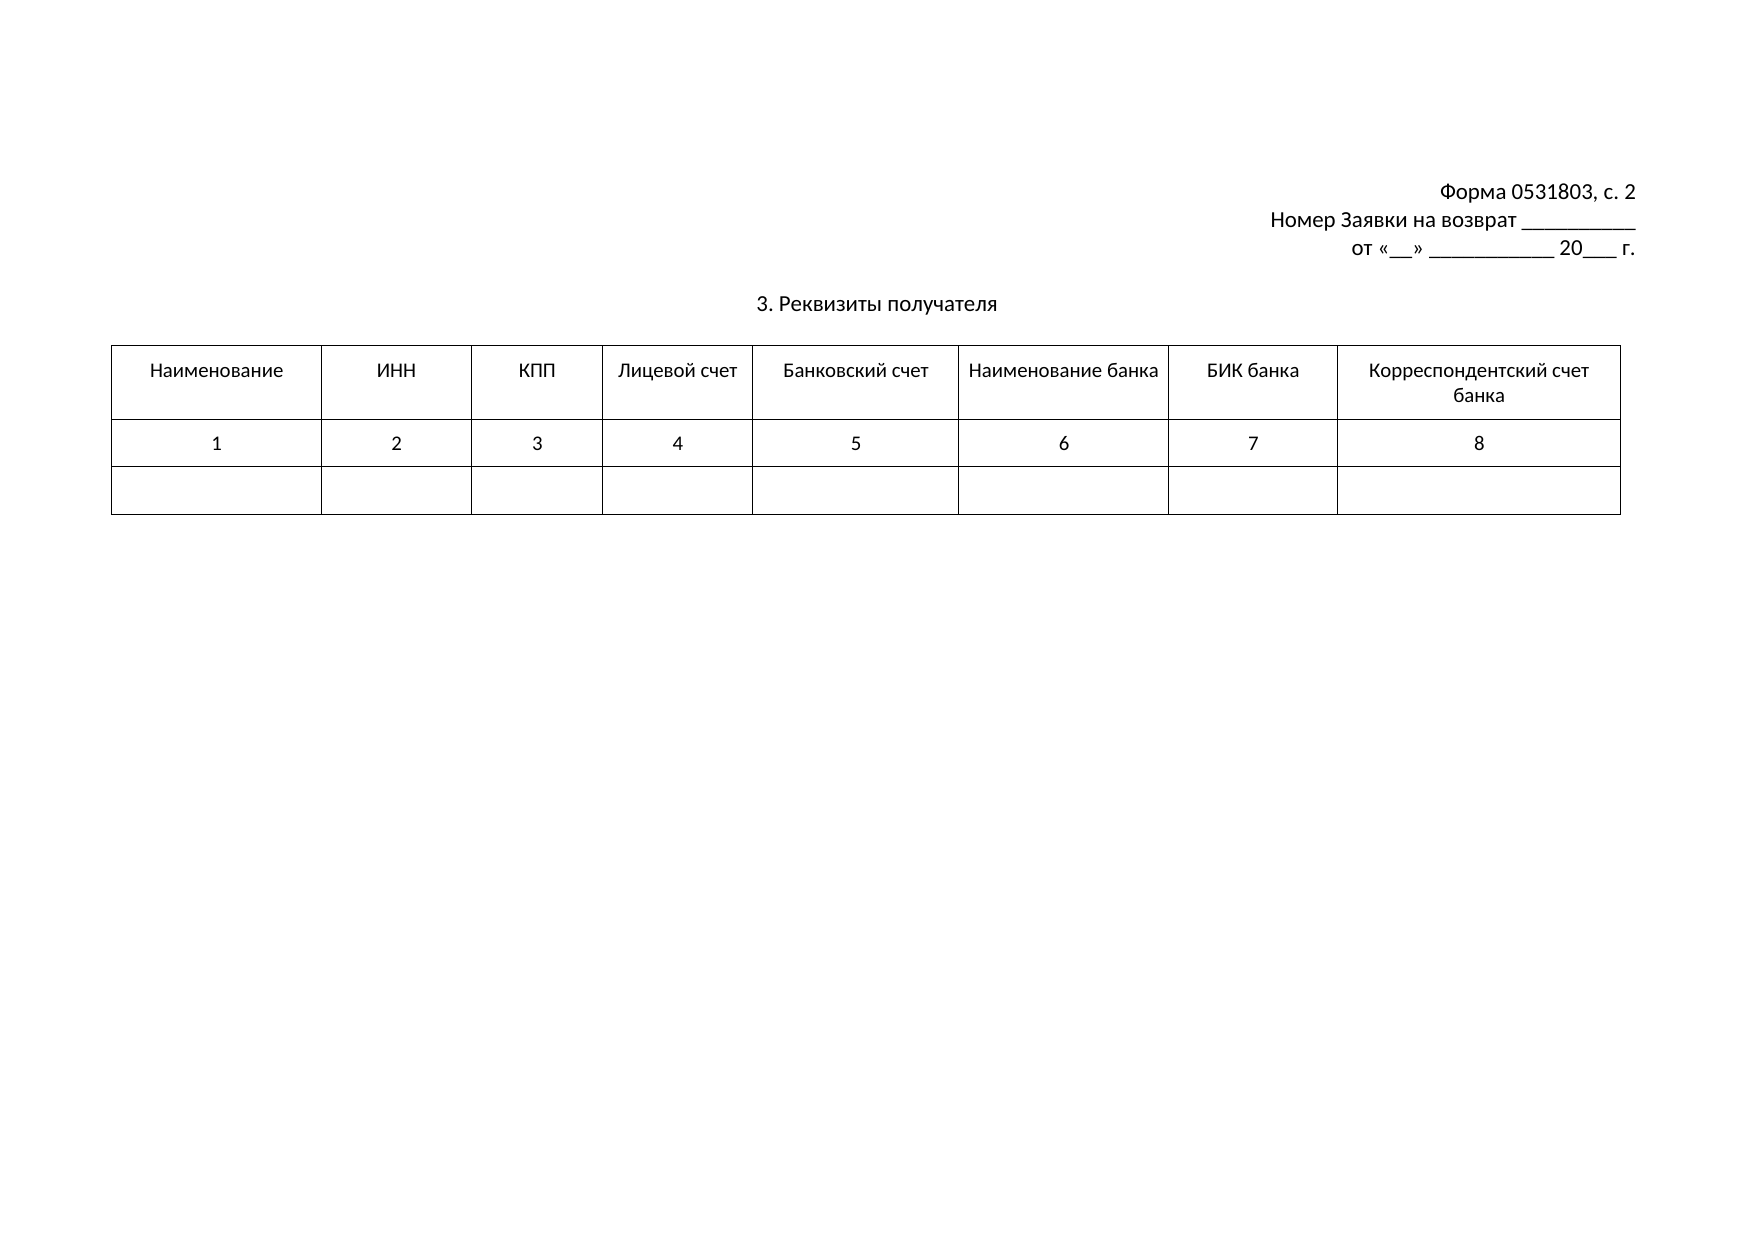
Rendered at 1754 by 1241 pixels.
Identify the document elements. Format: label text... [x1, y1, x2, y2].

text от «__» ___________ 20___ г. [118, 233, 1636, 261]
table_header ИНН [322, 346, 471, 418]
table_cell [322, 467, 471, 514]
text Номер Заявки на возврат __________ [118, 205, 1636, 233]
table_cell [753, 467, 958, 514]
table_cell 1 [112, 420, 321, 466]
table_header КПП [472, 346, 602, 418]
table_cell 8 [1338, 420, 1620, 466]
table_cell [472, 467, 602, 514]
table_cell [959, 467, 1168, 514]
table_cell [112, 467, 321, 514]
table_header Лицевой счет [603, 346, 752, 418]
table_header Корреспондентский счет банка [1338, 346, 1620, 418]
table_header БИК банка [1169, 346, 1337, 418]
table_cell [603, 467, 752, 514]
table_header Наименование банка [959, 346, 1168, 418]
table_cell [1338, 467, 1620, 514]
text Форма 0531803, с. 2 [118, 177, 1636, 205]
table_cell 4 [603, 420, 752, 466]
table_cell [1169, 467, 1337, 514]
text 3. Реквизиты получателя [118, 289, 1636, 317]
table_header Наименование [112, 346, 321, 418]
table_cell 6 [959, 420, 1168, 466]
table_cell 7 [1169, 420, 1337, 466]
table_header Банковский счет [753, 346, 958, 418]
table_cell 3 [472, 420, 602, 466]
table_cell 2 [322, 420, 471, 466]
table_cell 5 [753, 420, 958, 466]
